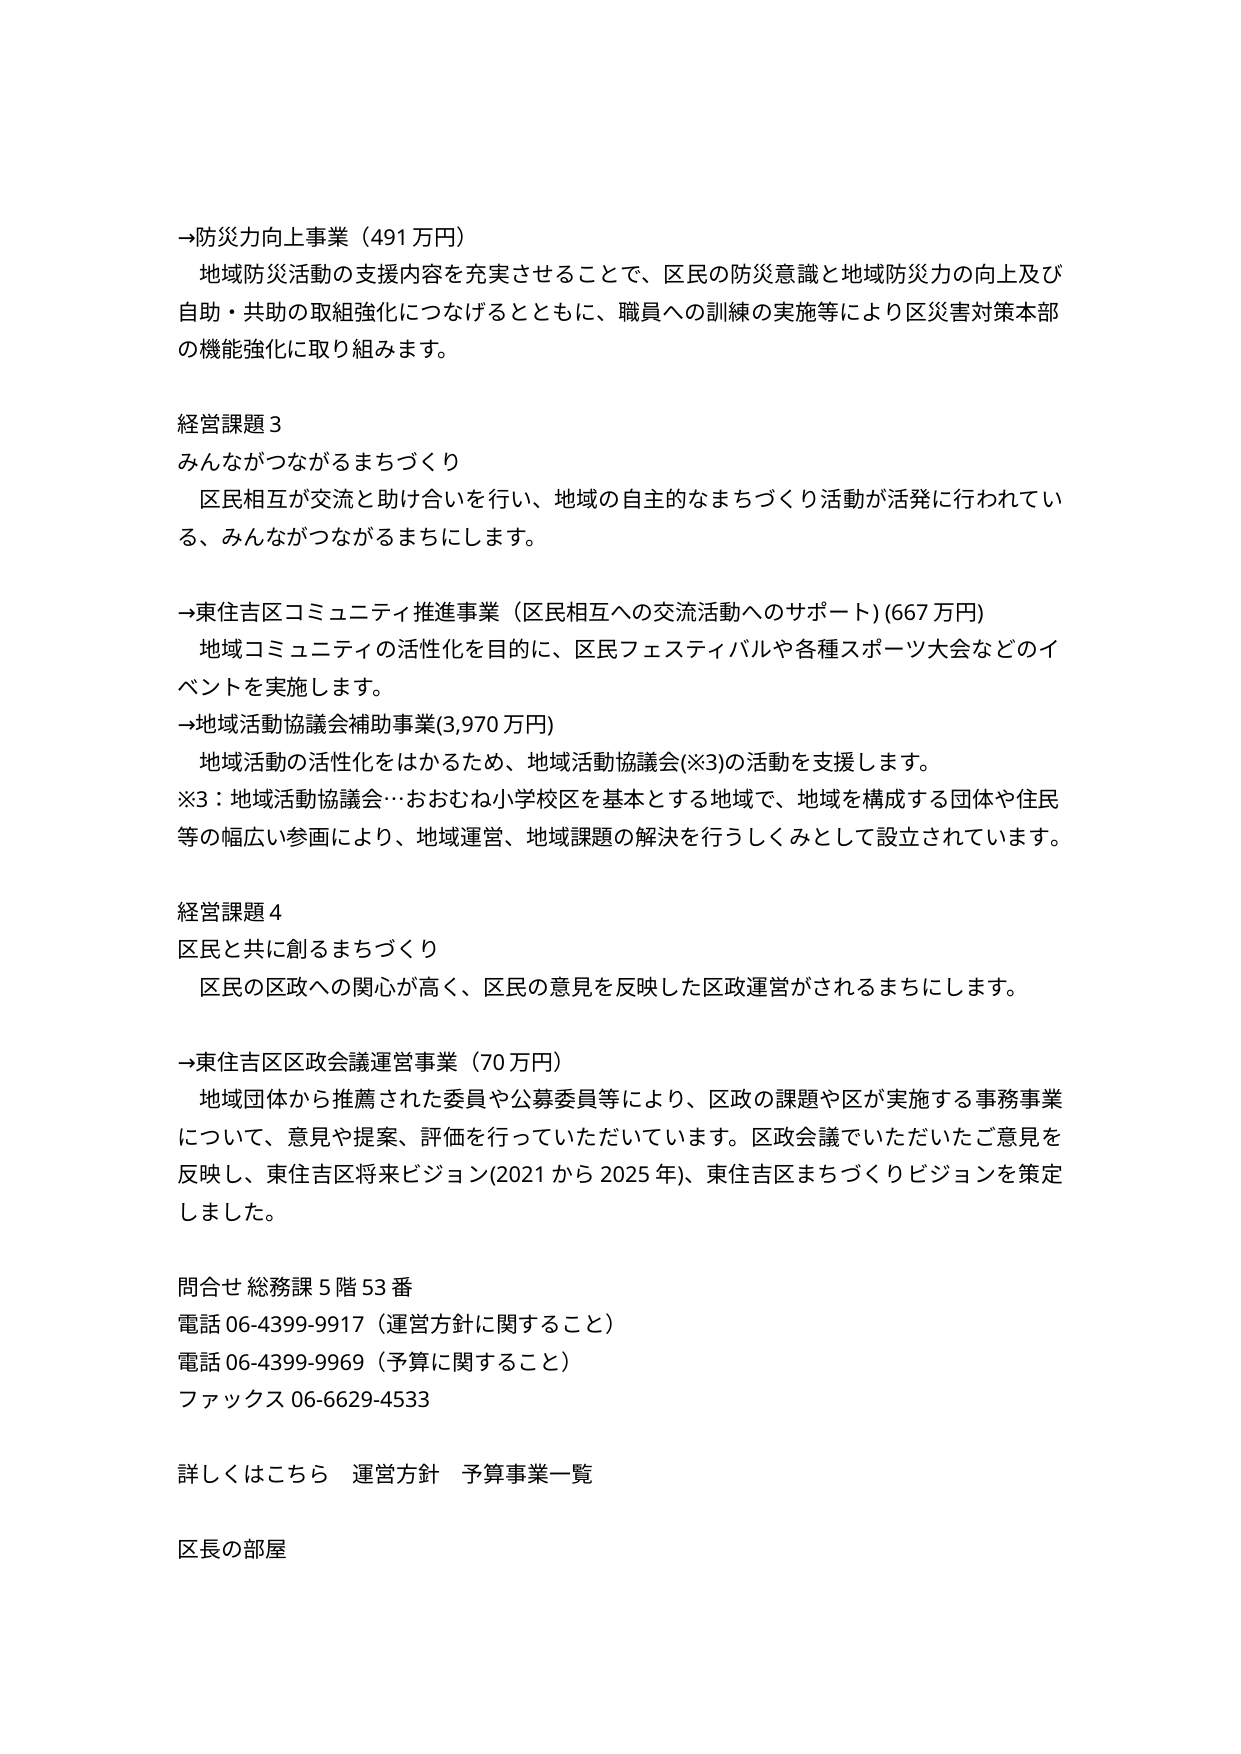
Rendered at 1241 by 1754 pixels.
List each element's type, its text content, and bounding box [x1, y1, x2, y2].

text ※3：地域活動協議会…おおむね小学校区を基本とする地域で、地域を構成する団体や住民等の幅広い参画により、地域運営、地域課題の解決を行うしくみとして設立されています。 [177, 779, 1063, 854]
text →東住吉区コミュニティ推進事業（区民相互への交流活動へのサポート) (667万円) [177, 592, 1063, 629]
text 地域団体から推薦された委員や公募委員等により、区政の課題や区が実施する事務事業について、意見や提案、評価を行っていただいています。区政会議でいただいたご意見を反映し、東住吉区将来ビジョン(2021から2025年)、東住吉区まちづくりビジョンを策定しました。 [177, 1079, 1063, 1229]
text 地域防災活動の支援内容を充実させることで、区民の防災意識と地域防災力の向上及び自助・共助の取組強化につなげるとともに、職員への訓練の実施等により区災害対策本部の機能強化に取り組みます。 [177, 254, 1063, 367]
text →東住吉区区政会議運営事業（70万円） [177, 1042, 1063, 1079]
text 電話06-4399-9969（予算に関すること） [177, 1342, 1063, 1379]
text 経営課題4 [177, 892, 1063, 929]
text ファックス 06-6629-4533 [177, 1379, 1063, 1417]
text →防災力向上事業（491万円） [177, 217, 1063, 254]
text 経営課題3 [177, 404, 1063, 442]
text 区民と共に創るまちづくり [177, 929, 1063, 967]
text →地域活動協議会補助事業(3,970万円) [177, 704, 1063, 742]
text 問合せ 総務課 5階53番 [177, 1267, 1063, 1304]
text 電話06-4399-9917（運営方針に関すること） [177, 1304, 1063, 1342]
text 区長の部屋 [177, 1529, 1063, 1567]
text 詳しくはこちら 運営方針 予算事業一覧 [177, 1454, 1063, 1492]
text 区民相互が交流と助け合いを行い、地域の自主的なまちづくり活動が活発に行われている、みんながつながるまちにします。 [177, 479, 1063, 554]
text 区民の区政への関心が高く、区民の意見を反映した区政運営がされるまちにします。 [177, 967, 1063, 1004]
text 地域コミュニティの活性化を目的に、区民フェスティバルや各種スポーツ大会などのイベントを実施します。 [177, 629, 1063, 704]
text みんながつながるまちづくり [177, 442, 1063, 479]
text 地域活動の活性化をはかるため、地域活動協議会(※3)の活動を支援します。 [177, 742, 1063, 779]
